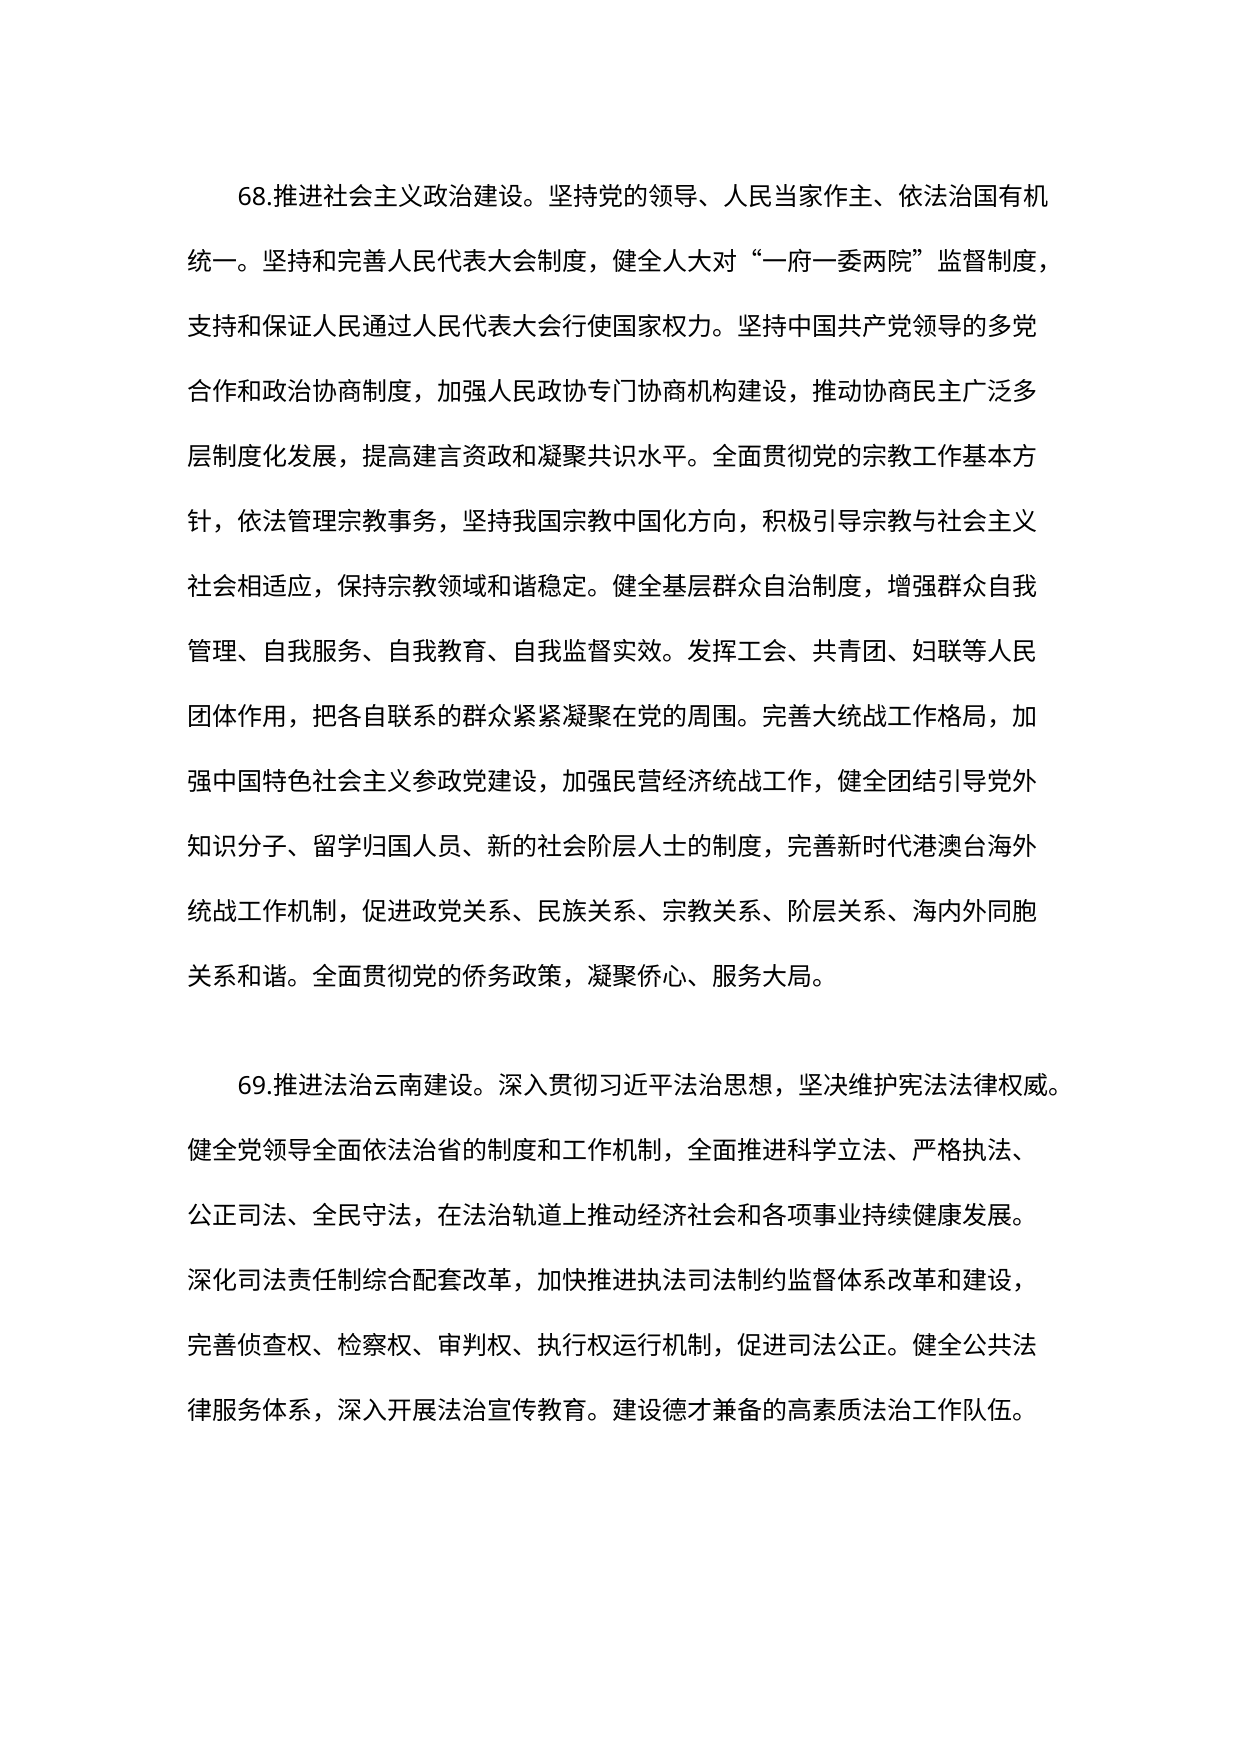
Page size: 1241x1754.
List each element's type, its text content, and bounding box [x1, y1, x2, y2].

text 68.推进社会主义政治建设。坚持党的领导、人民当家作主、依法治国有机统一。坚持和完善人民代表大会制度，健全人大对“一府一委两院”监督制度，支持和保证人民通过人民代表大会行使国家权力。坚持中国共产党领导的多党合作和政治协商制度，加强人民政协专门协商机构建设，推动协商民主广泛多层制度化发展，提高建言资政和凝聚共识水平。全面贯彻党的宗教工作基本方针，依法管理宗教事务，坚持我国宗教中国化方向，积极引导宗教与社会主义社会相适应，保持宗教领域和谐稳定。健全基层群众自治制度，增强群众自我管理、自我服务、自我教育、自我监督实效。发挥工会、共青团、妇联等人民团体作用，把各自联系的群众紧紧凝聚在党的周围。完善大统战工作格局，加强中国特色社会主义参政党建设，加强民营经济统战工作，健全团结引导党外知识分子、留学归国人员、新的社会阶层人士的制度，完善新时代港澳台海外统战工作机制，促进政党关系、民族关系、宗教关系、阶层关系、海内外同胞关系和谐。全面贯彻党的侨务政策，凝聚侨心、服务大局。 [187, 162, 1053, 1007]
text 69.推进法治云南建设。深入贯彻习近平法治思想，坚决维护宪法法律权威。健全党领导全面依法治省的制度和工作机制，全面推进科学立法、严格执法、公正司法、全民守法，在法治轨道上推动经济社会和各项事业持续健康发展。深化司法责任制综合配套改革，加快推进执法司法制约监督体系改革和建设，完善侦查权、检察权、审判权、执行权运行机制，促进司法公正。健全公共法律服务体系，深入开展法治宣传教育。建设德才兼备的高素质法治工作队伍。 [187, 1051, 1053, 1441]
